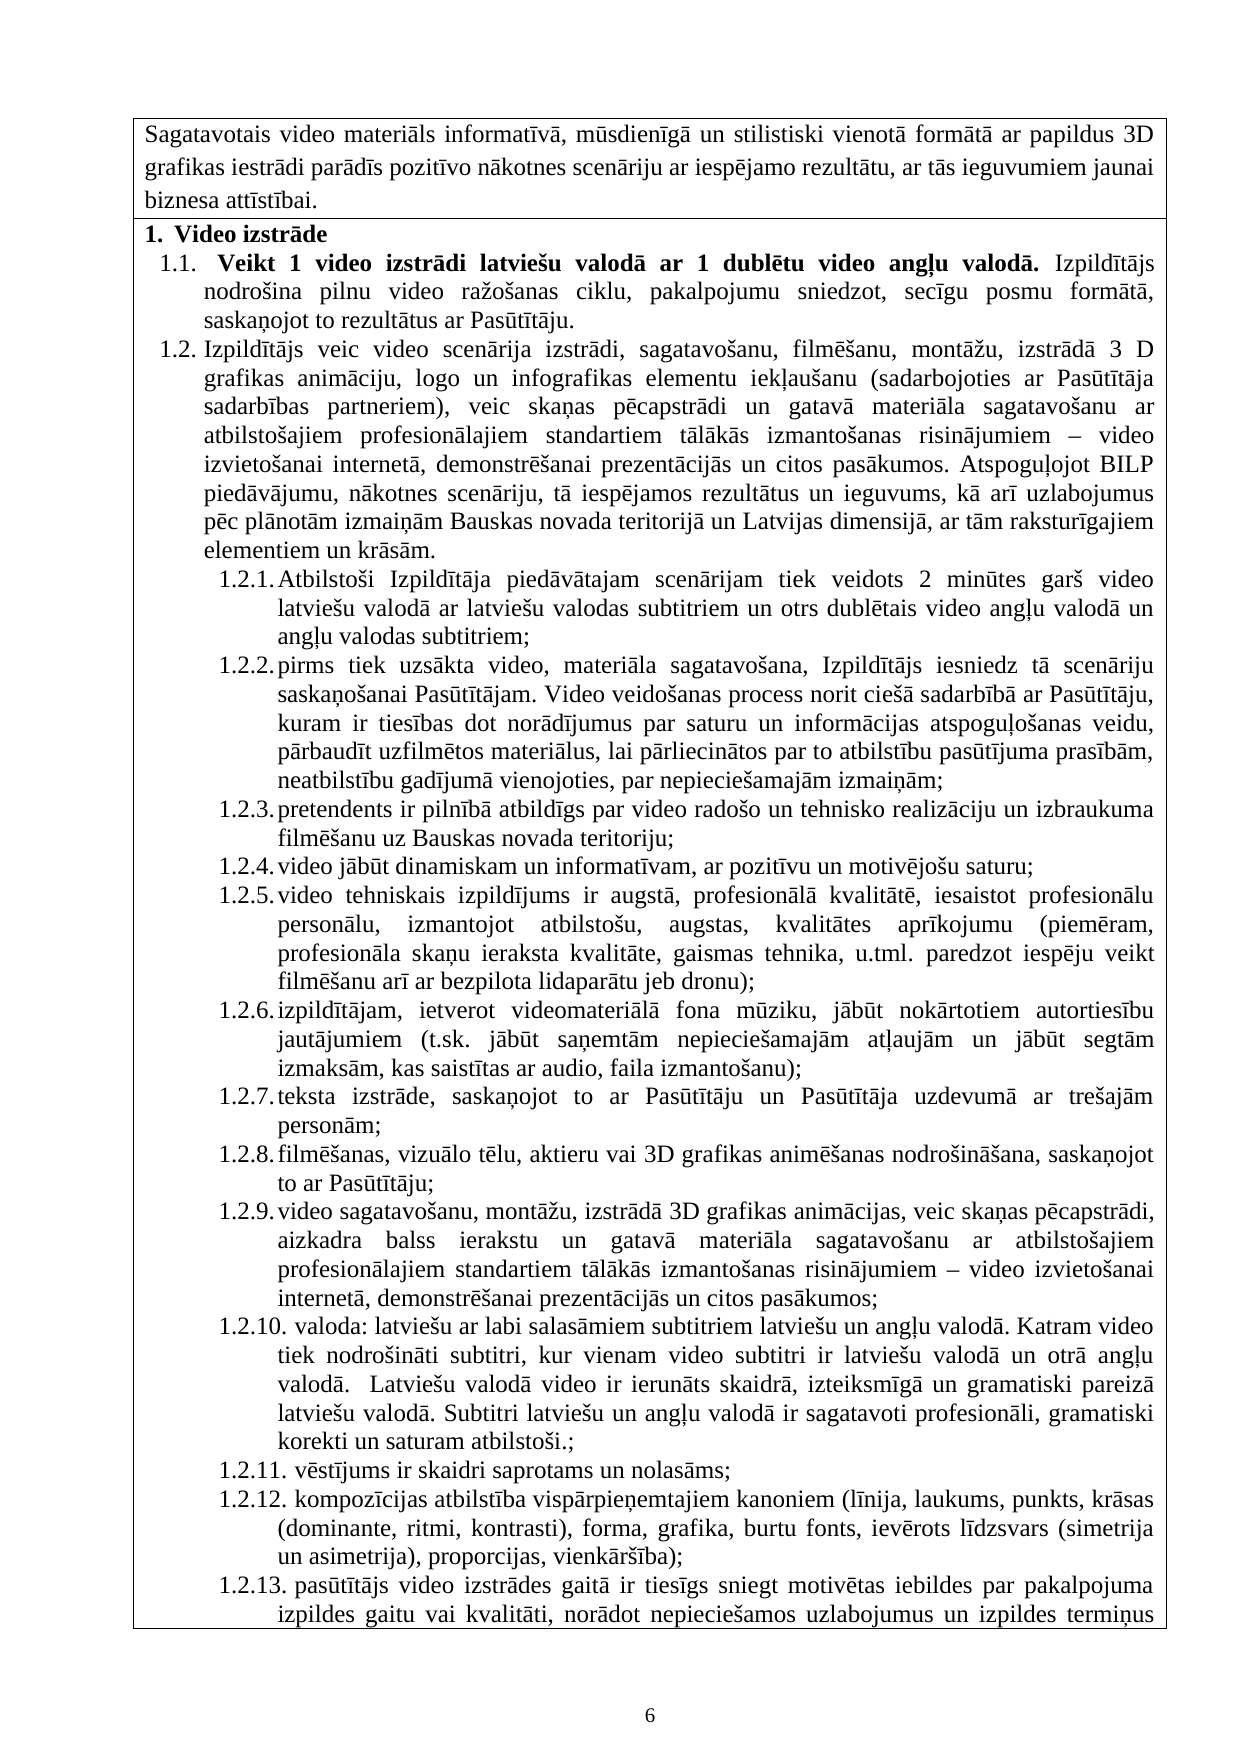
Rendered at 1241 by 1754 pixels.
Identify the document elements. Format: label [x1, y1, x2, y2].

table_cell [134, 119, 1166, 218]
table_cell [134, 219, 1166, 1628]
